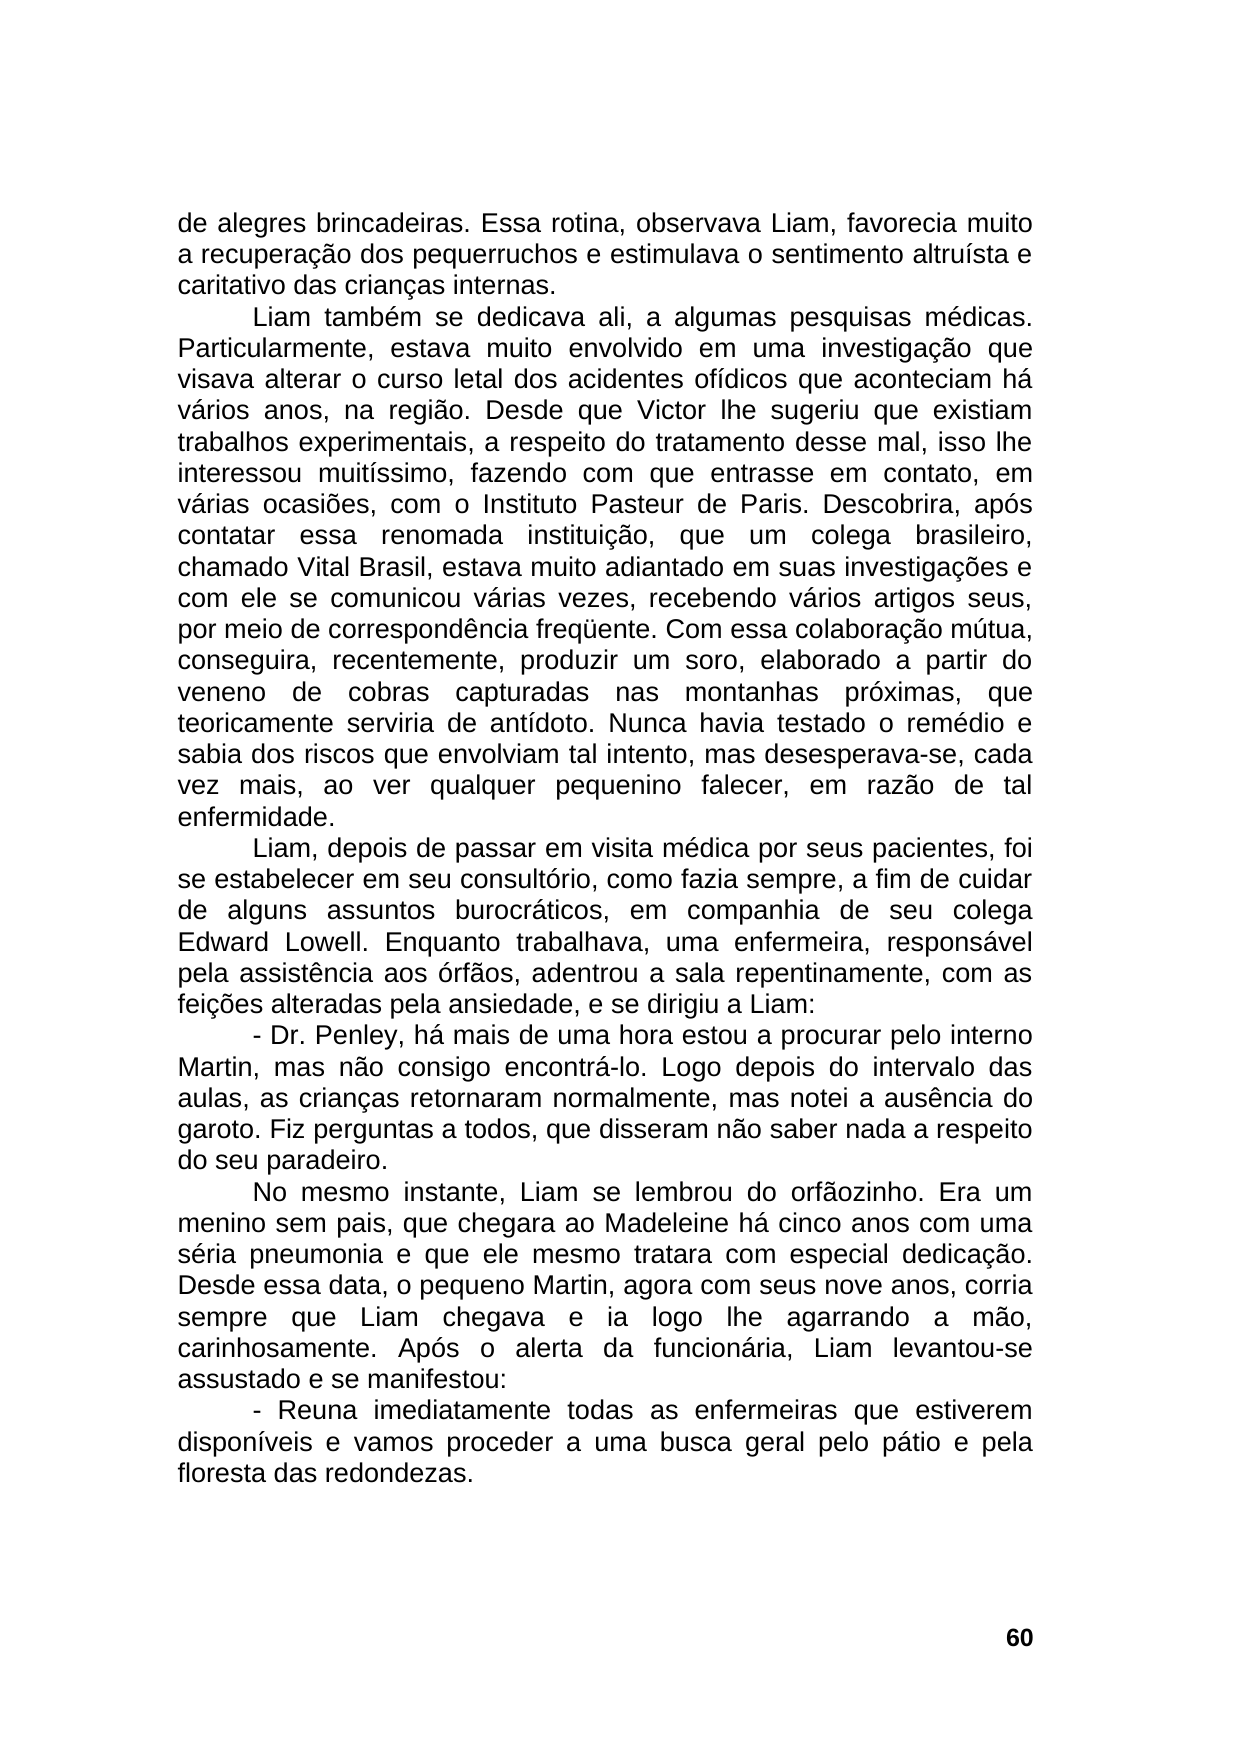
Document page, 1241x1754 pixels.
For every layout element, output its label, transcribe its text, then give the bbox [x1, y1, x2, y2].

text - Reuna imediatamente todas as enfermeiras que estiverem disponíveis e vamos proceder a uma busca geral pelo pátio e pela floresta das redondezas. [177, 1394, 1033, 1488]
text Liam também se dedicava ali, a algumas pesquisas médicas. Particularmente, estava muito envolvido em uma investigação que visava alterar o curso letal dos acidentes ofídicos que aconteciam há vários anos, na região. Desde que Victor lhe sugeriu que existiam trabalhos experimentais, a respeito do tratamento desse mal, isso lhe interessou muitíssimo, fazendo com que entrasse em contato, em várias ocasiões, com o Instituto Pasteur de Paris. Descobrira, após contatar essa renomada instituição, que um colega brasileiro, chamado Vital Brasil, estava muito adiantado em suas investigações e com ele se comunicou várias vezes, recebendo vários artigos seus, por meio de correspondência freqüente. Com essa colaboração mútua, conseguira, recentemente, produzir um soro, elaborado a partir do veneno de cobras capturadas nas montanhas próximas, que teoricamente serviria de antídoto. Nunca havia testado o remédio e sabia dos riscos que envolviam tal intento, mas desesperava-se, cada vez mais, ao ver qualquer pequenino falecer, em razão de tal enfermidade. [177, 301, 1033, 832]
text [177, 207, 1033, 301]
text Liam, depois de passar em visita médica por seus pacientes, foi se estabelecer em seu consultório, como fazia sempre, a fim de cuidar de alguns assuntos burocráticos, em companhia de seu colega Edward Lowell. Enquanto trabalhava, uma enfermeira, responsável pela assistência aos órfãos, adentrou a sala repentinamente, com as feições alteradas pela ansiedade, e se dirigiu a Liam: [177, 832, 1033, 1019]
text - Dr. Penley, há mais de uma hora estou a procurar pelo interno Martin, mas não consigo encontrá-lo. Logo depois do intervalo das aulas, as crianças retornaram normalmente, mas notei a ausência do garoto. Fiz perguntas a todos, que disseram não saber nada a respeito do seu paradeiro. [177, 1019, 1033, 1176]
text No mesmo instante, Liam se lembrou do orfãozinho. Era um menino sem pais, que chegara ao Madeleine há cinco anos com uma séria pneumonia e que ele mesmo tratara com especial dedicação. Desde essa data, o pequeno Martin, agora com seus nove anos, corria sempre que Liam chegava e ia logo lhe agarrando a mão, carinhosamente. Após o alerta da funcionária, Liam levantou-se assustado e se manifestou: [177, 1176, 1033, 1394]
